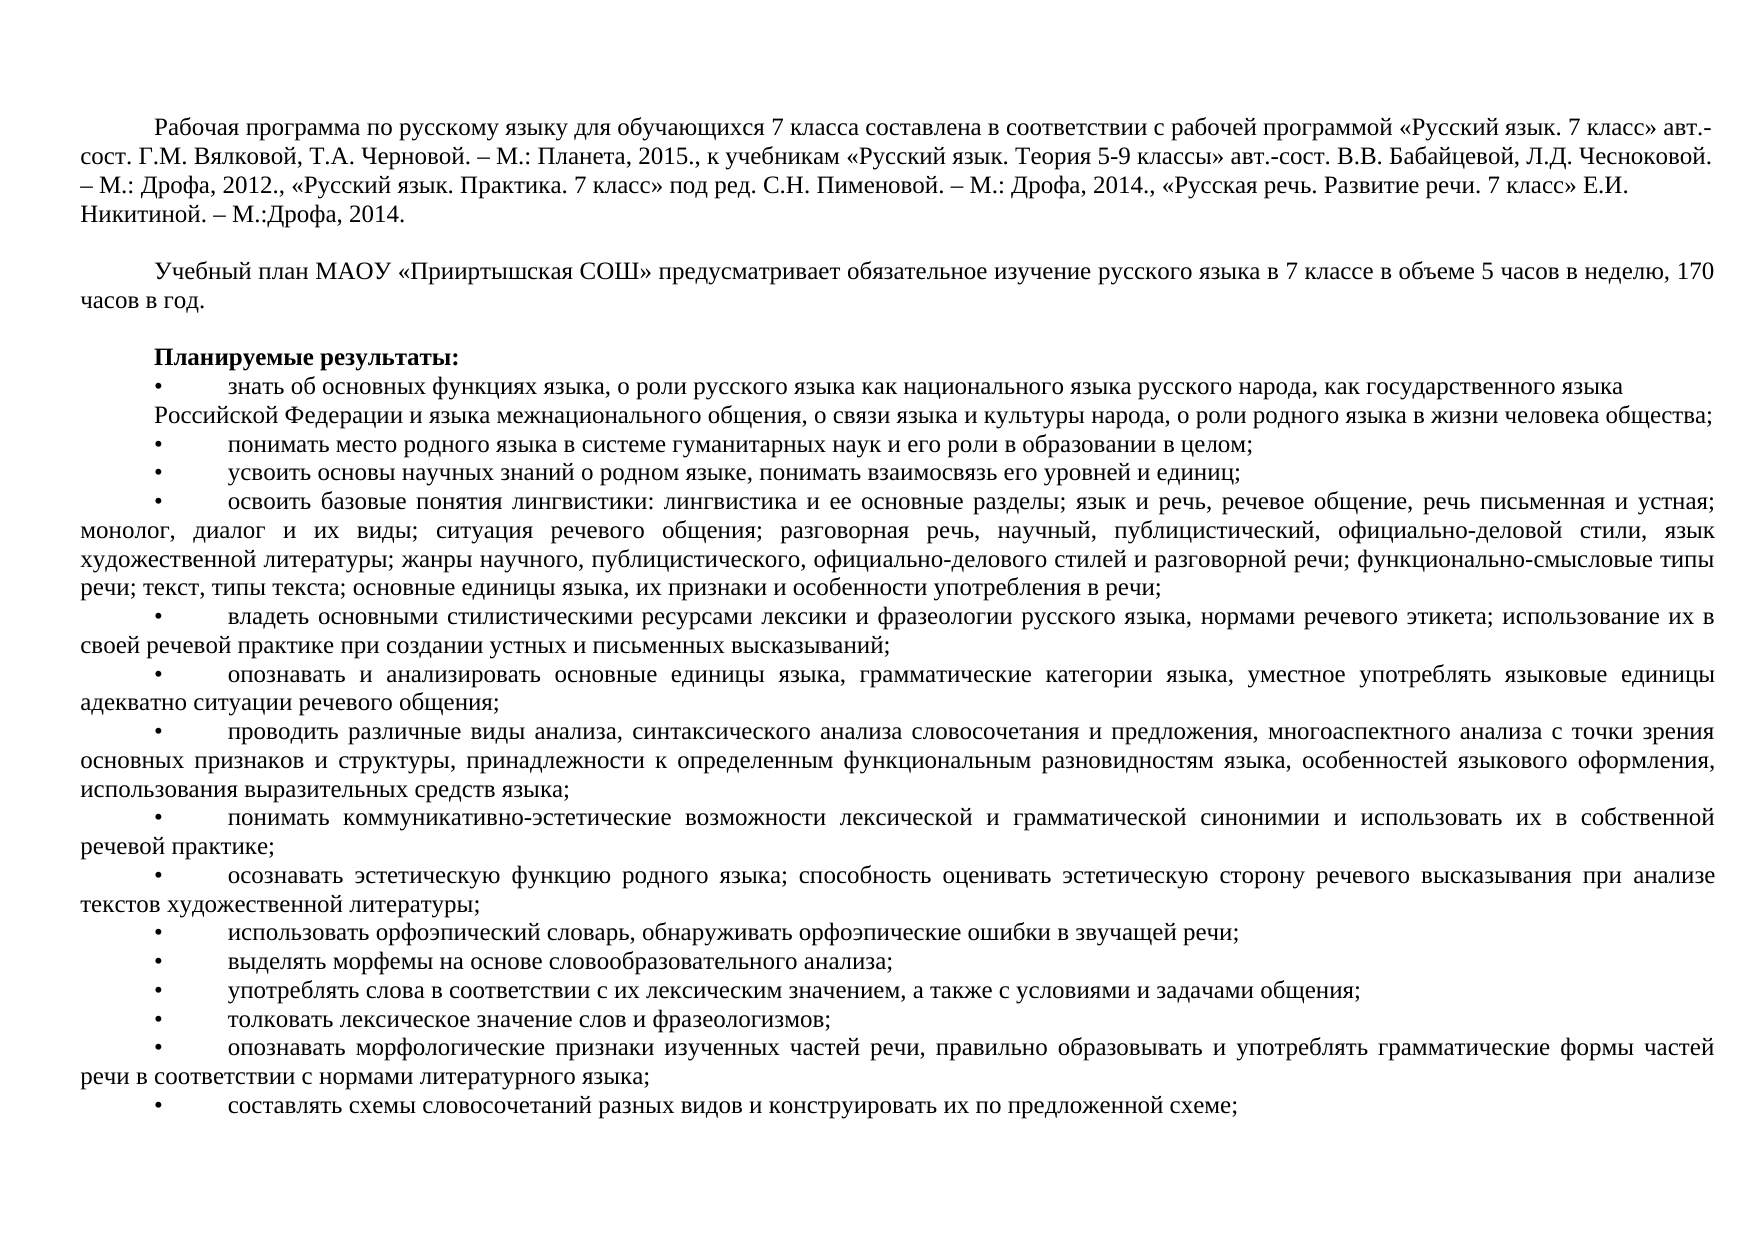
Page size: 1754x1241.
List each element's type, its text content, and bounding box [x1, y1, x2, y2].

text • толковать лексическое значение слов и фразеологизмов; [80, 1004, 1716, 1032]
text • выделять морфемы на основе словообразовательного анализа; [80, 946, 1716, 975]
text • употреблять слова в соответствии с их лексическим значением, а также с условиями и задачами общения; [80, 975, 1716, 1004]
text • осознавать эстетическую функцию родного языка; способность оценивать эстетическую сторону речевого высказывания при анализе текстов художественной литературы; [80, 860, 1716, 917]
text • проводить различные виды анализа, синтаксического анализа словосочетания и предложения, многоаспектного анализа с точки зрения основных признаков и структуры, принадлежности к определенным функциональным разновидностям языка, особенностей языкового оформления, использования выразительных средств языка; [80, 716, 1716, 802]
text • составлять схемы словосочетаний разных видов и конструировать их по предложенной схеме; [80, 1090, 1716, 1119]
text • понимать коммуникативно-эстетические возможности лексической и грамматической синонимии и использовать их в собственной речевой практике; [80, 802, 1716, 860]
text • знать об основных функциях языка, о роли русского языка как национального языка русского народа, как государственного языка [80, 371, 1716, 400]
text • освоить базовые понятия лингвистики: лингвистика и ее основные разделы; язык и речь, речевое общение, речь письменная и устная; монолог, диалог и их виды; ситуация речевого общения; разговорная речь, научный, публицистический, официально-деловой стили, язык художественной литературы; жанры научного, публицистического, официально-делового стилей и разговорной речи; функционально-смысловые типы речи; текст, типы текста; основные единицы языка, их признаки и особенности употребления в речи; [80, 486, 1716, 601]
text • опознавать и анализировать основные единицы языка, грамматические категории языка, уместное употреблять языковые единицы адекватно ситуации речевого общения; [80, 659, 1716, 716]
text Рабочая программа по русскому языку для обучающихся 7 класса составлена в соответствии с рабочей программой «Русский язык. 7 класс» авт.-сост. Г.М. Вялковой, Т.А. Черновой. – М.: Планета, 2015., к учебникам «Русский язык. Теория 5-9 классы» авт.-сост. В.В. Бабайцевой, Л.Д. Чесноковой. – М.: Дрофа, 2012., «Русский язык. Практика. 7 класс» под ред. С.Н. Пименовой. – М.: Дрофа, 2014., «Русская речь. Развитие речи. 7 класс» Е.И. Никитиной. – М.:Дрофа, 2014. [80, 112, 1716, 227]
text • использовать орфоэпический словарь, обнаруживать орфоэпические ошибки в звучащей речи; [80, 917, 1716, 946]
text • усвоить основы научных знаний о родном языке, понимать взаимосвязь его уровней и единиц; [80, 457, 1716, 486]
text Учебный план МАОУ «Прииртышская СОШ» предусматривает обязательное изучение русского языка в 7 классе в объеме 5 часов в неделю, 170 часов в год. [80, 256, 1716, 314]
text • опознавать морфологические признаки изученных частей речи, правильно образовывать и употреблять грамматические формы частей речи в соответствии с нормами литературного языка; [80, 1032, 1716, 1090]
text • владеть основными стилистическими ресурсами лексики и фразеологии русского языка, нормами речевого этикета; использование их в своей речевой практике при создании устных и письменных высказываний; [80, 601, 1716, 659]
text Планируемые результаты: [80, 342, 1716, 371]
text • понимать место родного языка в системе гуманитарных наук и его роли в образовании в целом; [80, 429, 1716, 457]
text Российской Федерации и языка межнационального общения, о связи языка и культуры народа, о роли родного языка в жизни человека общества; [80, 400, 1716, 429]
